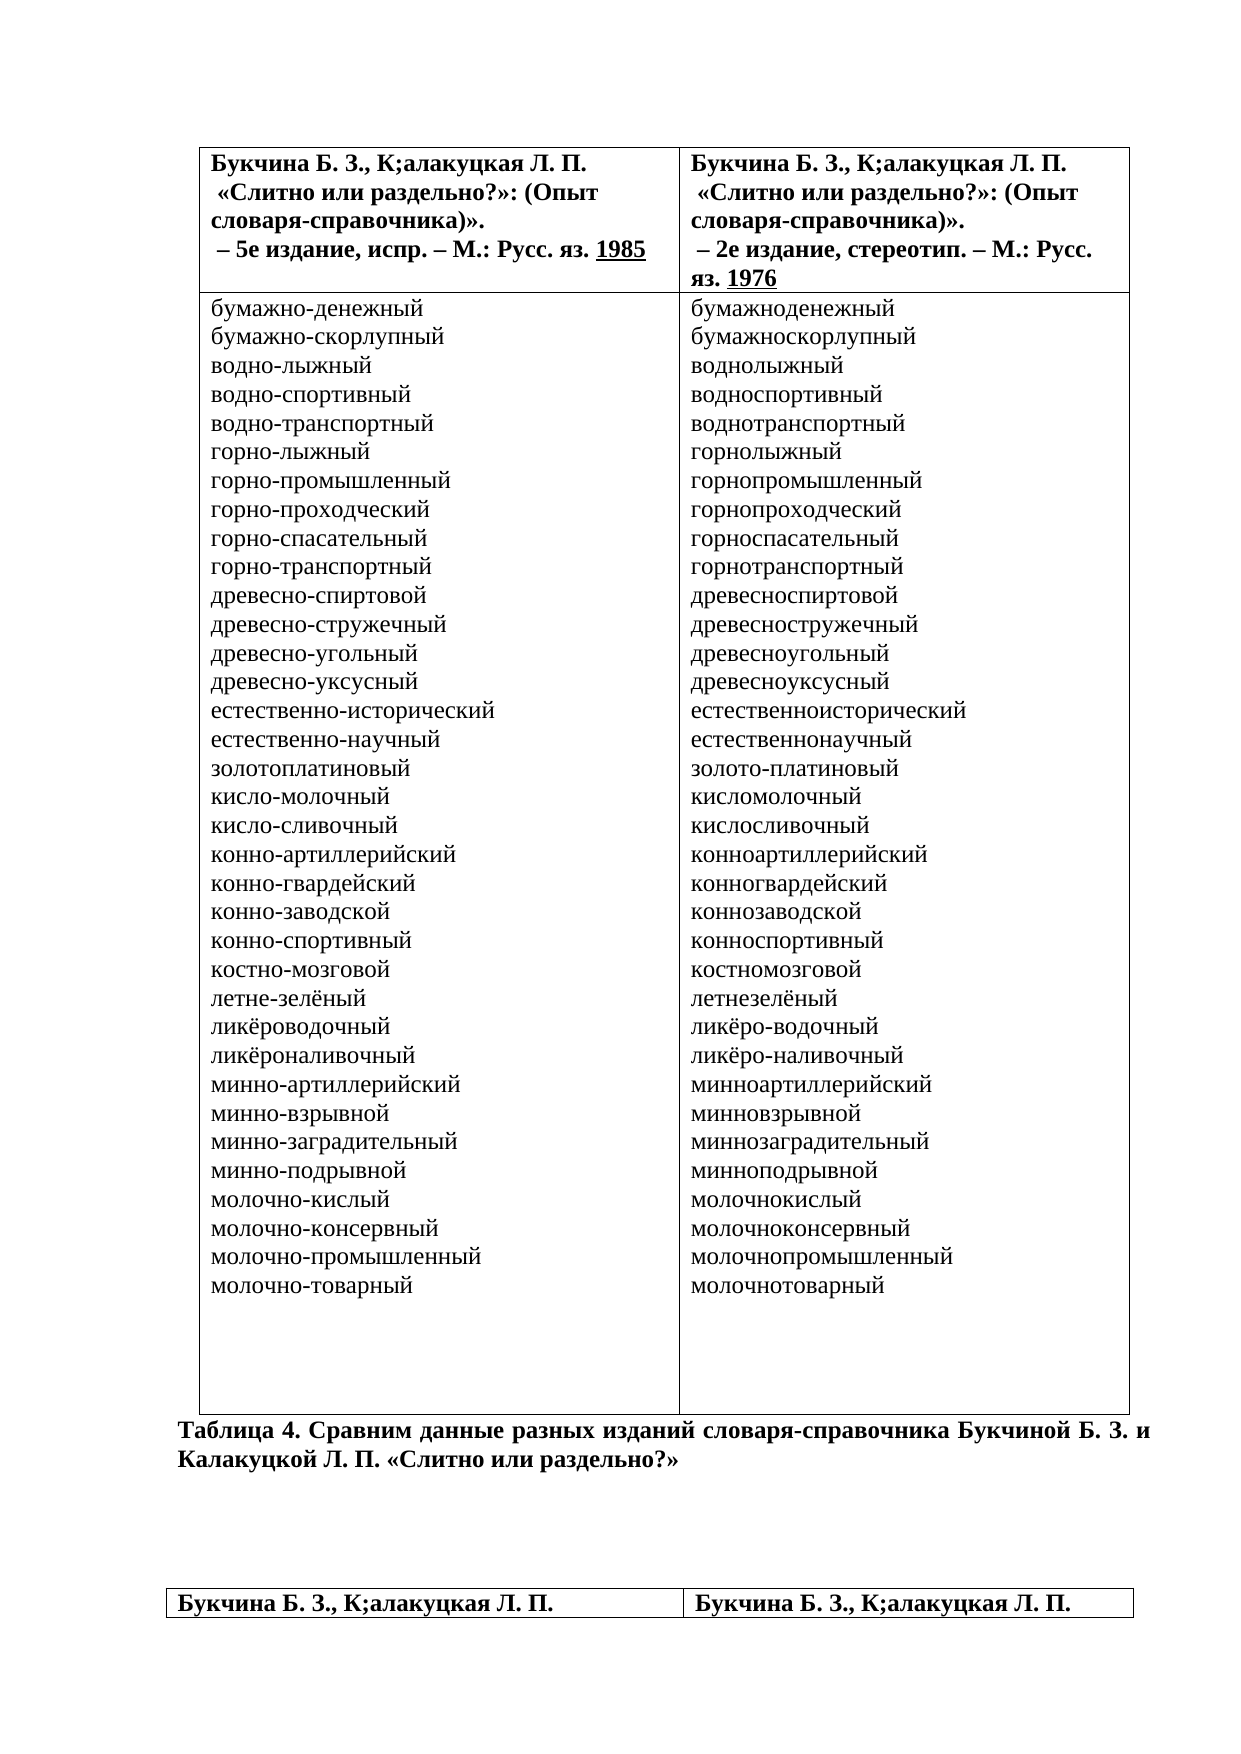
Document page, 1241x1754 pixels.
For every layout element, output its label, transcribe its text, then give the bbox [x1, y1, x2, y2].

table_header Букчина Б. З., К;алакуцкая Л. П. «Слитно или раздельно?»: (Опыт словаря-справочника)». – 5е издание, испр. – М.: Русс. яз. 1985 [200, 148, 679, 292]
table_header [684, 1589, 1133, 1617]
table_cell бумажноденежный бумажноскорлупный воднолыжный водноспортивный воднотранспортный горнолыжный горнопромышленный горнопроходческий горноспасательный горнотранспортный древесноспиртовой древесностружечный древесноугольный древесноуксусный естественноисторический естественнонаучный золото-платиновый кисломолочный кислосливочный конноартиллерийский конногвардейский коннозаводской конноспортивный костномозговой летнезелёный ликёро-водочный ликёро-наливочный минноартиллерийский минновзрывной миннозаградительный минноподрывной молочнокислый молочноконсервный молочнопромышленный молочнотоварный [680, 293, 1129, 1414]
table_header Букчина Б. З., К;алакуцкая Л. П. «Слитно или раздельно?»: (Опыт словаря-справочника)». – 2е издание, стереотип. – М.: Русс. яз. 1976 [680, 148, 1129, 292]
text Таблица 4. Сравним данные разных изданий словаря-справочника Букчиной Б. З. и Калакуцкой Л. П. «Слитно или раздельно?» [177, 1415, 1152, 1472]
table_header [167, 1589, 683, 1617]
table_cell бумажно-денежный бумажно-скорлупный водно-лыжный водно-спортивный водно-транспортный горно-лыжный горно-промышленный горно-проходческий горно-спасательный горно-транспортный древесно-спиртовой древесно-стружечный древесно-угольный древесно-уксусный естественно-исторический естественно-научный золотоплатиновый кисло-молочный кисло-сливочный конно-артиллерийский конно-гвардейский конно-заводской конно-спортивный костно-мозговой летне-зелёный ликёроводочный ликёроналивочный минно-артиллерийский минно-взрывной минно-заградительный минно-подрывной молочно-кислый молочно-консервный молочно-промышленный молочно-товарный [200, 293, 679, 1414]
